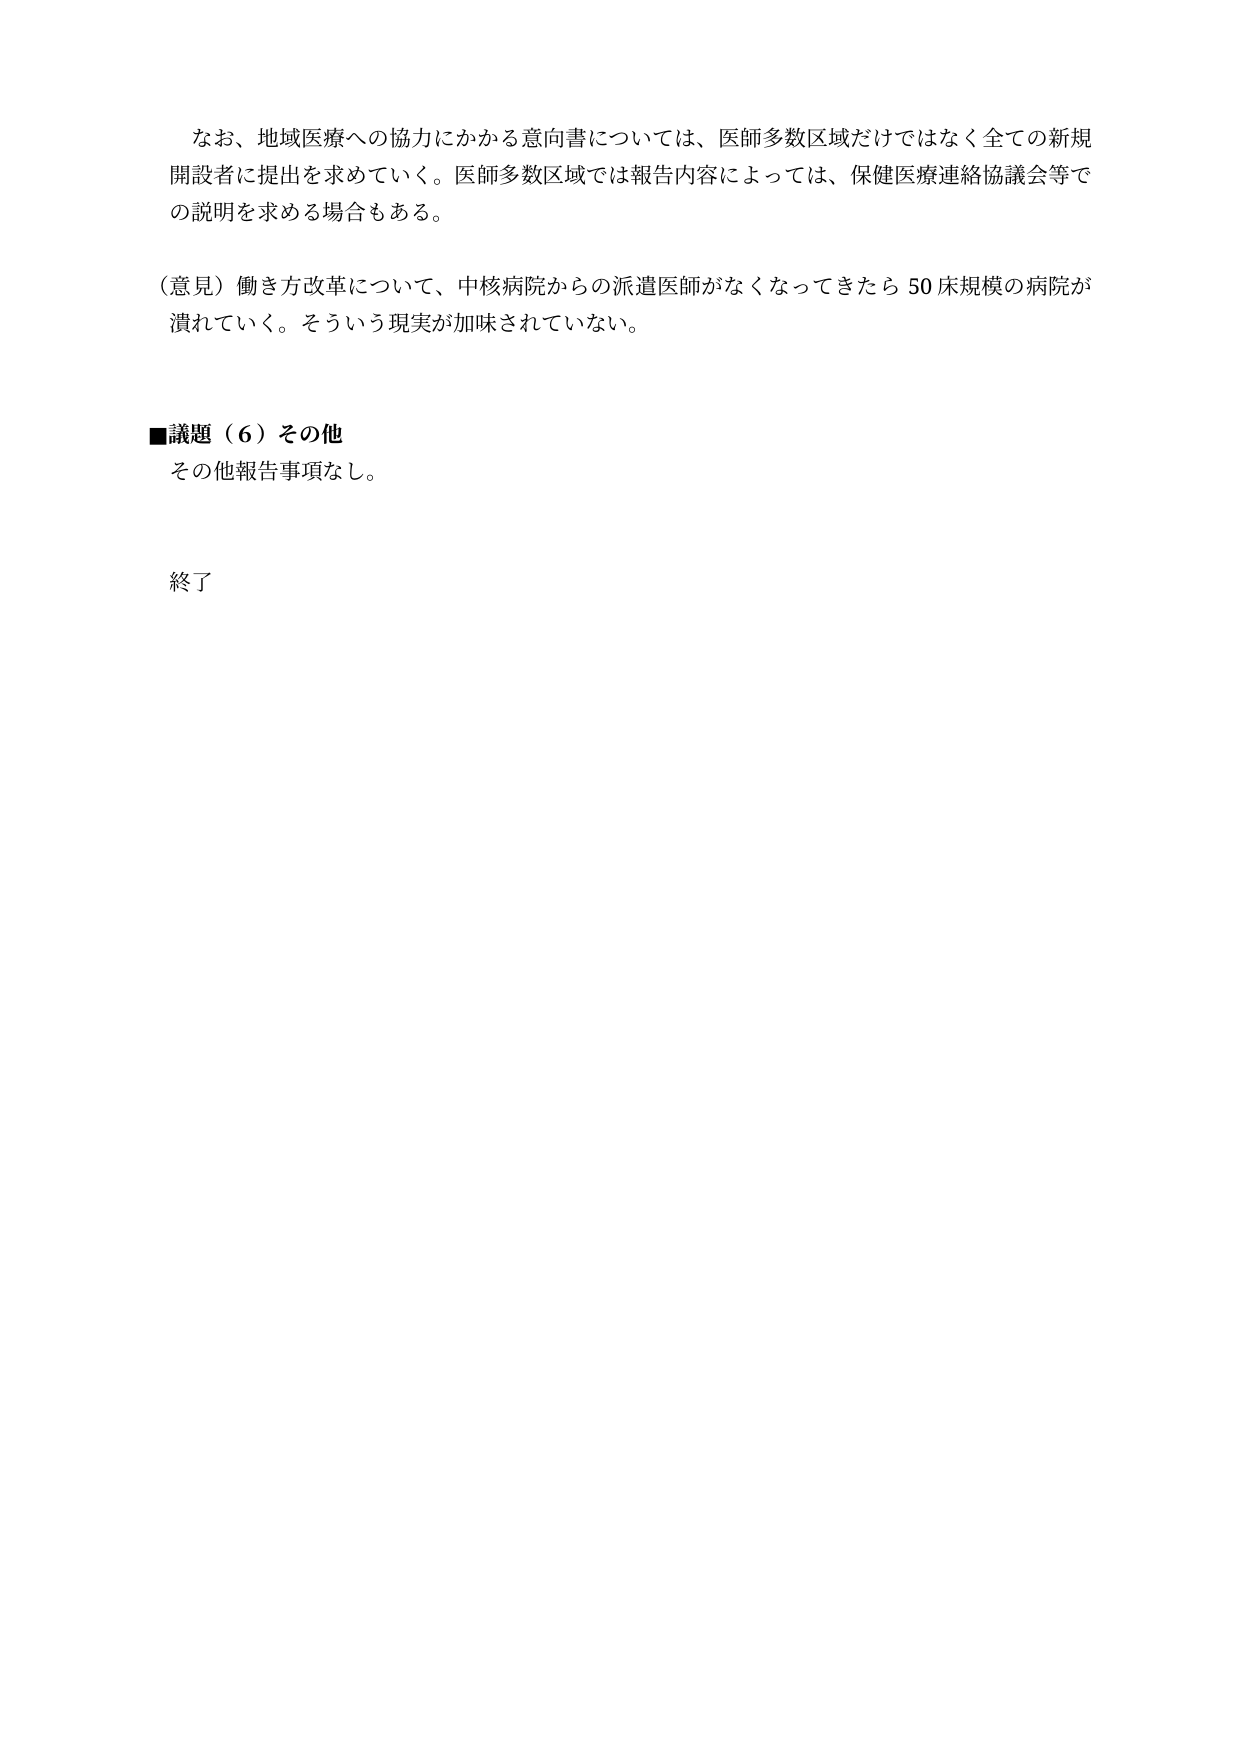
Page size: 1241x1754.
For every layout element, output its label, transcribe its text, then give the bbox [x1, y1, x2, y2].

text なお、地域医療への協力にかかる意向書については、医師多数区域だけではなく全ての新規開設者に提出を求めていく。医師多数区域では報告内容によっては、保健医療連絡協議会等での説明を求める場合もある。 [169, 119, 1092, 230]
text 終了 [148, 563, 1092, 599]
text その他報告事項なし。 [148, 452, 1092, 489]
text （意見）働き方改革について、中核病院からの派遣医師がなくなってきたら50床規模の病院が潰れていく。そういう現実が加味されていない。 [148, 267, 1092, 341]
text ■議題（６）その他 [148, 415, 1092, 452]
